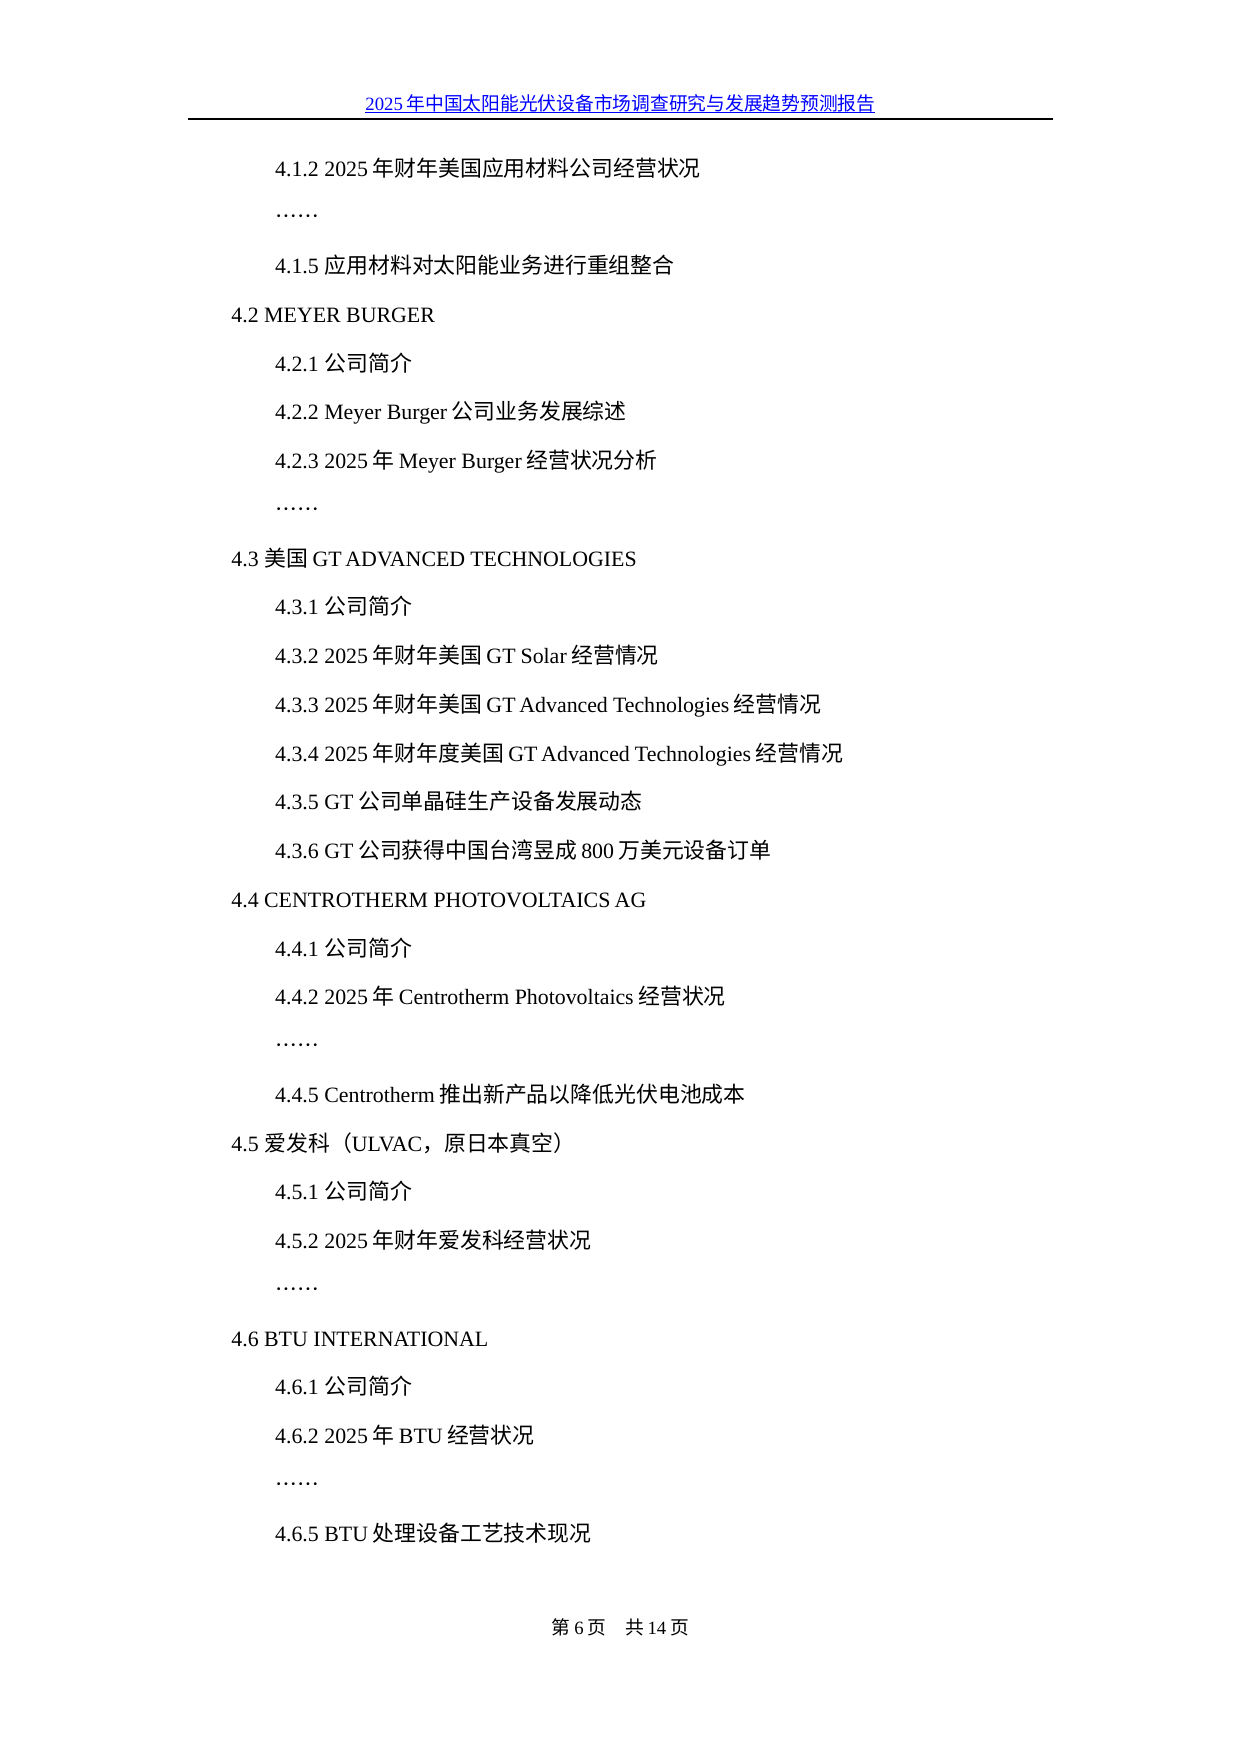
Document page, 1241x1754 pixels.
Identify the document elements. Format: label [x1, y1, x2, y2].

text [187, 150, 1053, 1548]
